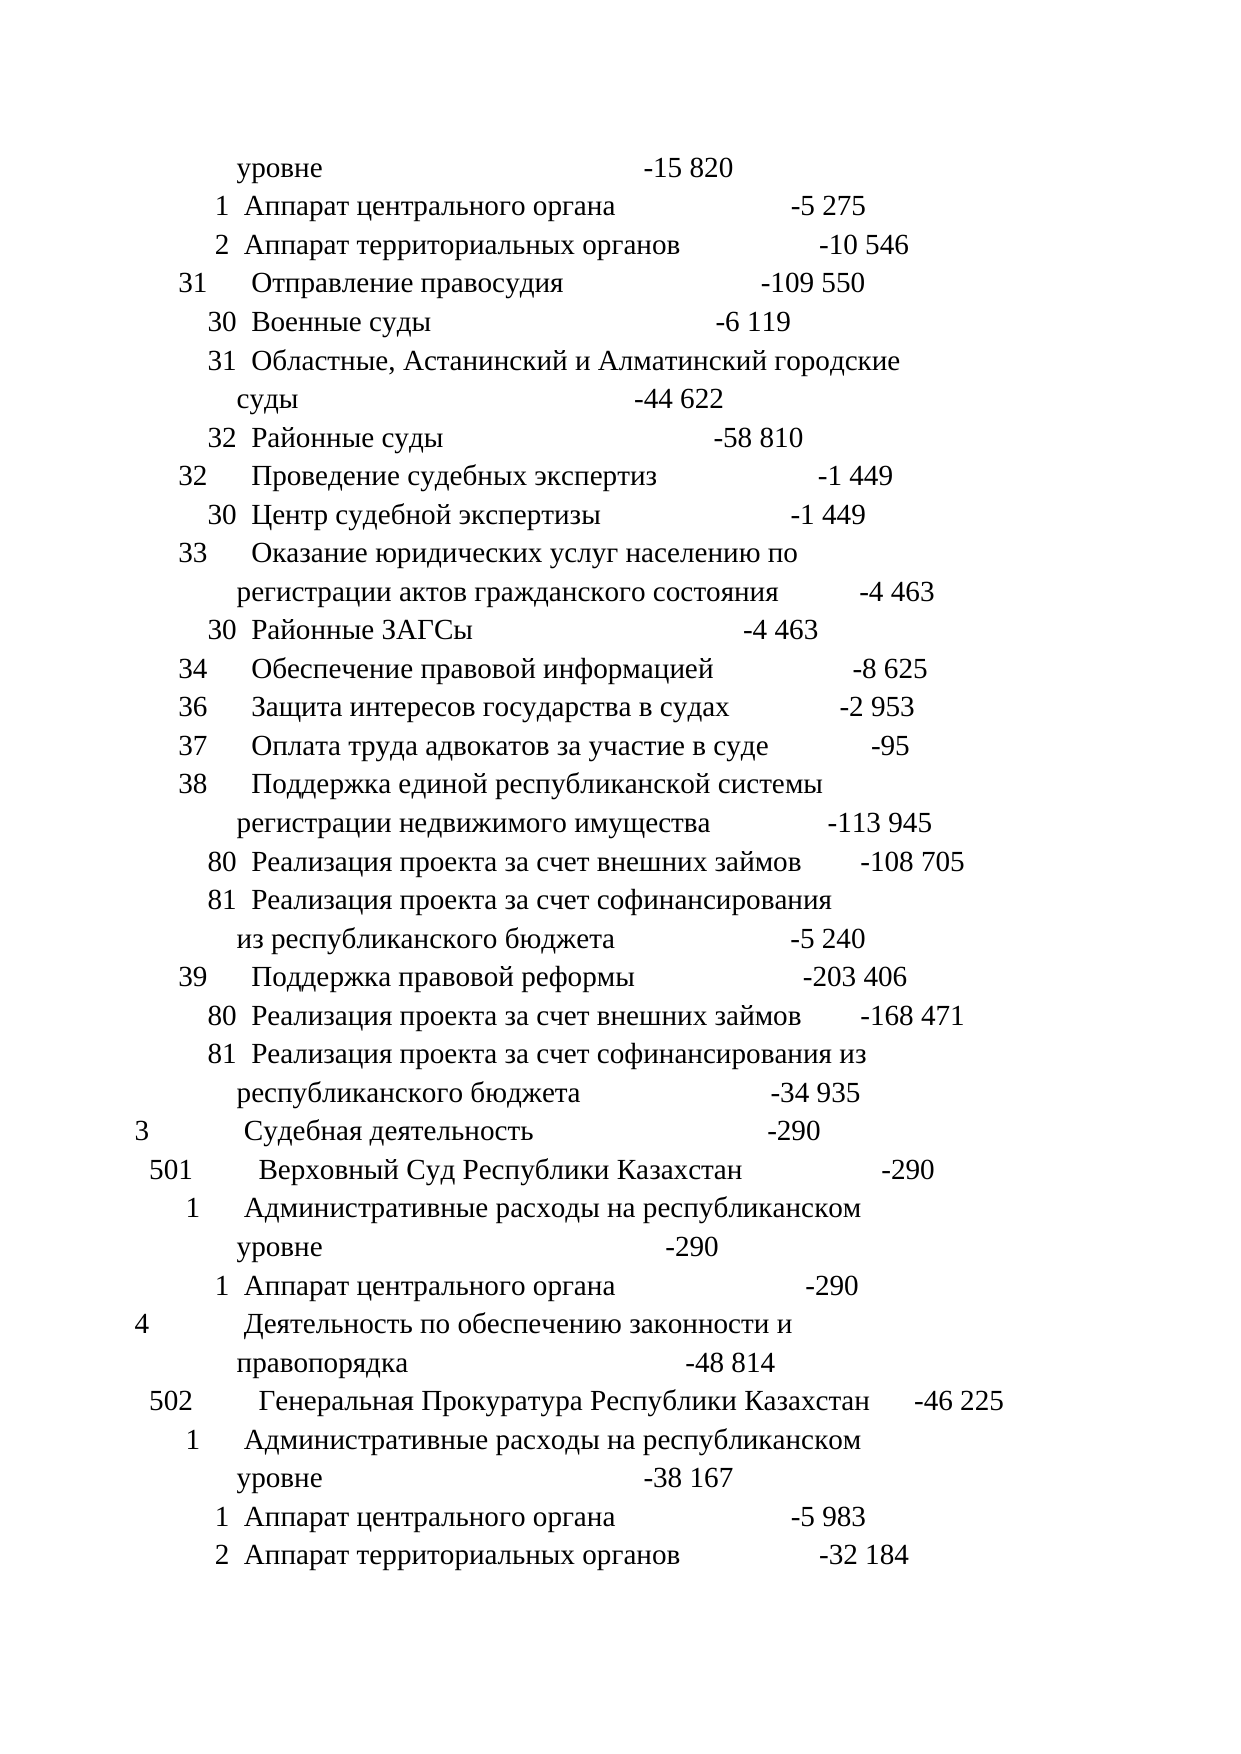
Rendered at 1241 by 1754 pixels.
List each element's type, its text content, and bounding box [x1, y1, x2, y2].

text 30 Военные суды -6 119 [112, 304, 1128, 338]
text 2 Аппарат территориальных органов -10 546 [112, 227, 1128, 261]
text регистрации актов гражданского состояния -4 463 [112, 574, 1128, 607]
text правопорядка -48 814 [112, 1345, 1128, 1378]
text 32 Проведение судебных экспертиз -1 449 [112, 458, 1128, 492]
text уровне -15 820 [112, 150, 1128, 183]
text 81 Реализация проекта за счет софинансирования [112, 882, 1128, 916]
text 501 Верховный Суд Республики Казахстан -290 [112, 1152, 1128, 1186]
text 502 Генеральная Прокуратура Республики Казахстан -46 225 [112, 1383, 1128, 1417]
text 32 Районные суды -58 810 [112, 420, 1128, 453]
text 38 Поддержка единой республиканской системы [112, 767, 1128, 800]
text 4 Деятельность по обеспечению законности и [112, 1306, 1128, 1340]
text 37 Оплата труда адвокатов за участие в суде -95 [112, 728, 1128, 762]
text 1 Административные расходы на республиканском [112, 1191, 1128, 1224]
text 80 Реализация проекта за счет внешних займов -168 471 [112, 998, 1128, 1031]
text 1 Административные расходы на республиканском [112, 1422, 1128, 1455]
text уровне -290 [112, 1229, 1128, 1263]
text 31 Областные, Астанинский и Алматинский городские [112, 343, 1128, 376]
text 3 Судебная деятельность -290 [112, 1113, 1128, 1147]
text 1 Аппарат центрального органа -290 [112, 1268, 1128, 1301]
text 30 Районные ЗАГСы -4 463 [112, 612, 1128, 646]
text 31 Отправление правосудия -109 550 [112, 266, 1128, 299]
text суды -44 622 [112, 381, 1128, 415]
text 1 Аппарат центрального органа -5 983 [112, 1499, 1128, 1532]
text 81 Реализация проекта за счет софинансирования из [112, 1036, 1128, 1070]
text 30 Центр судебной экспертизы -1 449 [112, 497, 1128, 530]
text регистрации недвижимого имущества -113 945 [112, 805, 1128, 839]
text 36 Защита интересов государства в судах -2 953 [112, 689, 1128, 723]
text республиканского бюджета -34 935 [112, 1075, 1128, 1108]
text 39 Поддержка правовой реформы -203 406 [112, 959, 1128, 993]
text 1 Аппарат центрального органа -5 275 [112, 188, 1128, 222]
text 34 Обеспечение правовой информацией -8 625 [112, 651, 1128, 684]
text 33 Оказание юридических услуг населению по [112, 535, 1128, 569]
text уровне -38 167 [112, 1460, 1128, 1494]
text из республиканского бюджета -5 240 [112, 921, 1128, 954]
text 80 Реализация проекта за счет внешних займов -108 705 [112, 844, 1128, 877]
text 2 Аппарат территориальных органов -32 184 [112, 1537, 1128, 1571]
